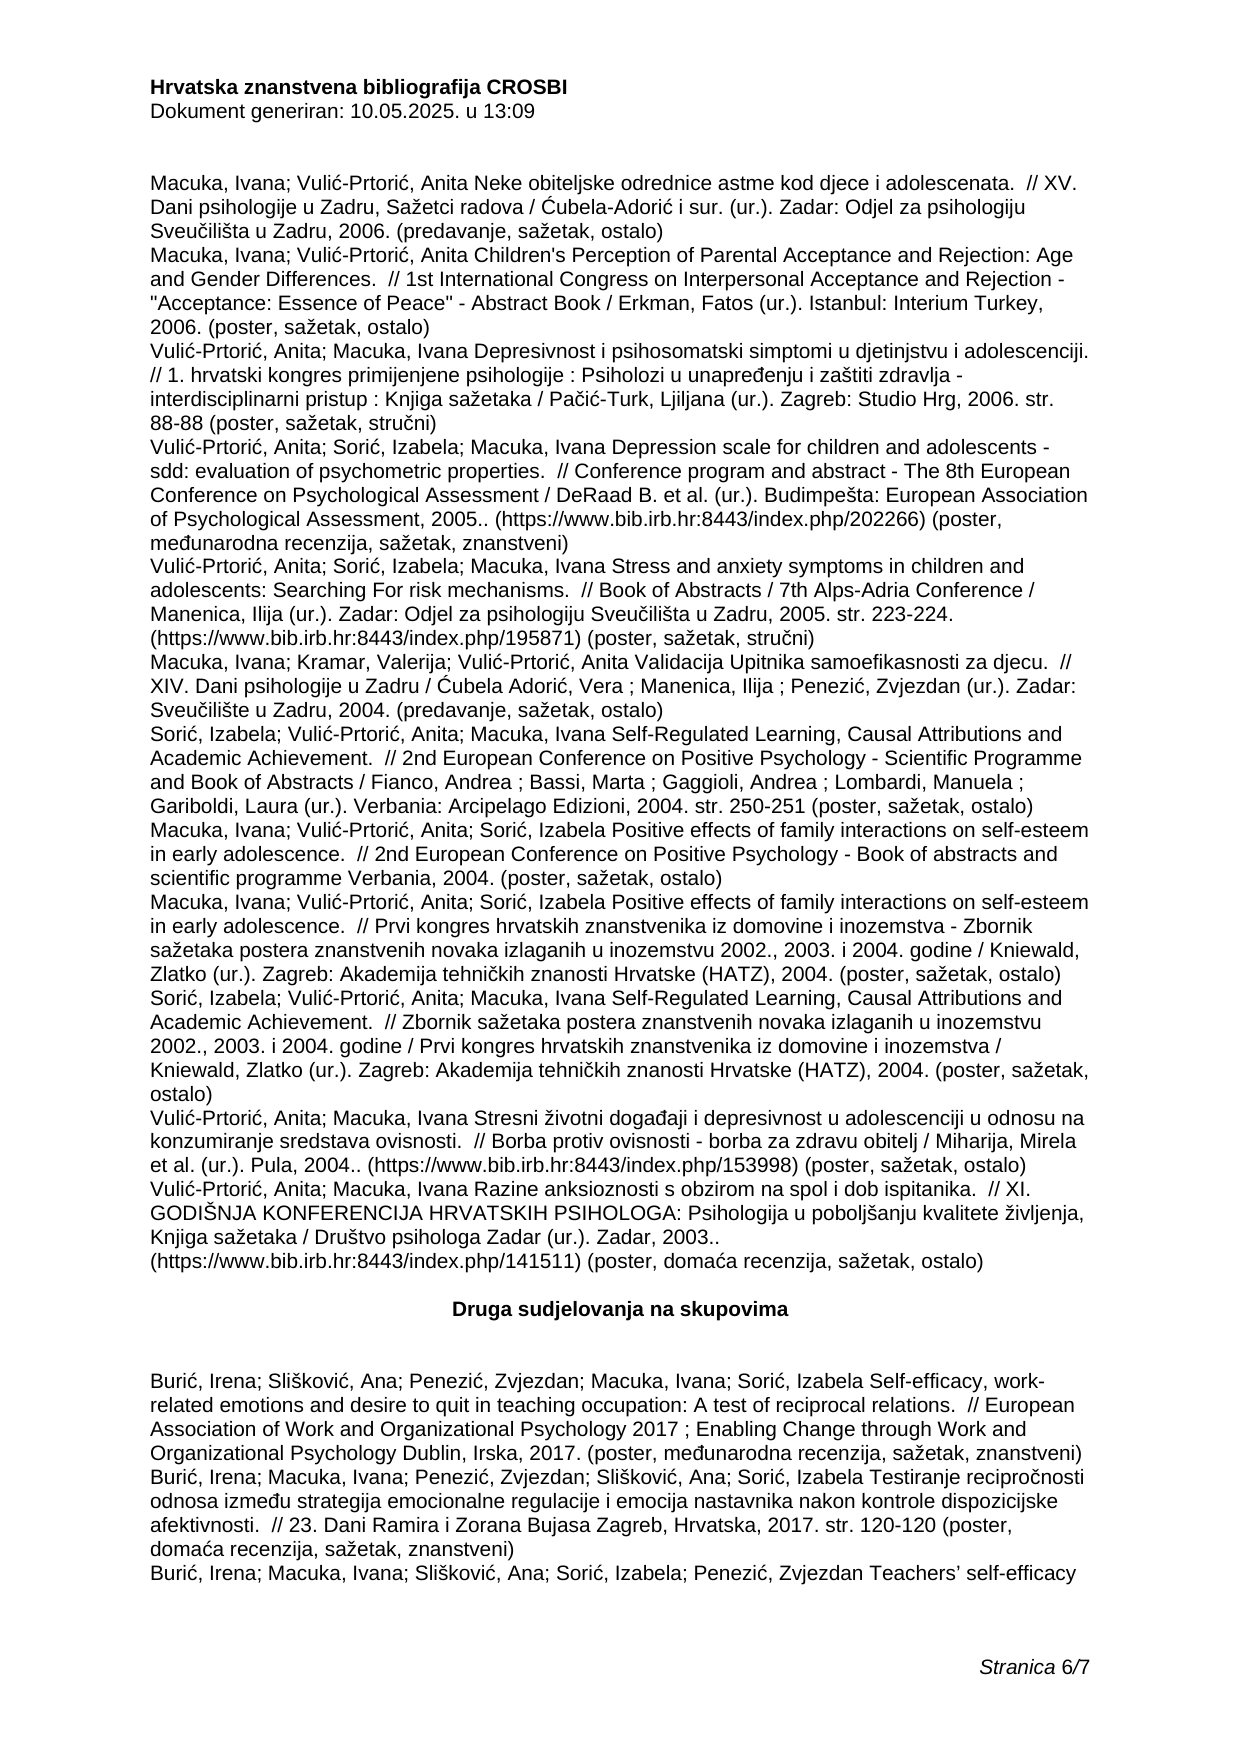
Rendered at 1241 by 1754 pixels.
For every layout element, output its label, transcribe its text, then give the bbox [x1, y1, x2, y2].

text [150, 1561, 1090, 1584]
text Sorić, Izabela; Vulić-Prtorić, Anita; Macuka, Ivana [150, 722, 1090, 818]
text Macuka, Ivana; Vulić-Prtorić, Anita; Sorić, Izabela [150, 890, 1090, 986]
text Macuka, Ivana; Vulić-Prtorić, Anita [150, 243, 1090, 339]
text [150, 171, 1090, 243]
text Vulić-Prtorić, Anita; Sorić, Izabela; Macuka, Ivana [150, 434, 1090, 554]
text Burić, Irena; Macuka, Ivana; Penezić, Zvjezdan; Slišković, Ana; Sorić, Izabela [150, 1465, 1090, 1561]
text Sorić, Izabela; Vulić-Prtorić, Anita; Macuka, Ivana [150, 986, 1090, 1105]
subtitle Druga sudjelovanja na skupovima [150, 1297, 1090, 1321]
text Vulić-Prtorić, Anita; Macuka, Ivana [150, 1105, 1090, 1177]
text Vulić-Prtorić, Anita; Sorić, Izabela; Macuka, Ivana [150, 554, 1090, 650]
text Burić, Irena; Slišković, Ana; Penezić, Zvjezdan; Macuka, Ivana; Sorić, Izabela [150, 1369, 1090, 1465]
text Macuka, Ivana; Kramar, Valerija; Vulić-Prtorić, Anita [150, 650, 1090, 722]
text Vulić-Prtorić, Anita; Macuka, Ivana [150, 339, 1090, 434]
text Macuka, Ivana; Vulić-Prtorić, Anita; Sorić, Izabela [150, 818, 1090, 890]
text Vulić-Prtorić, Anita; Macuka, Ivana [150, 1177, 1090, 1273]
